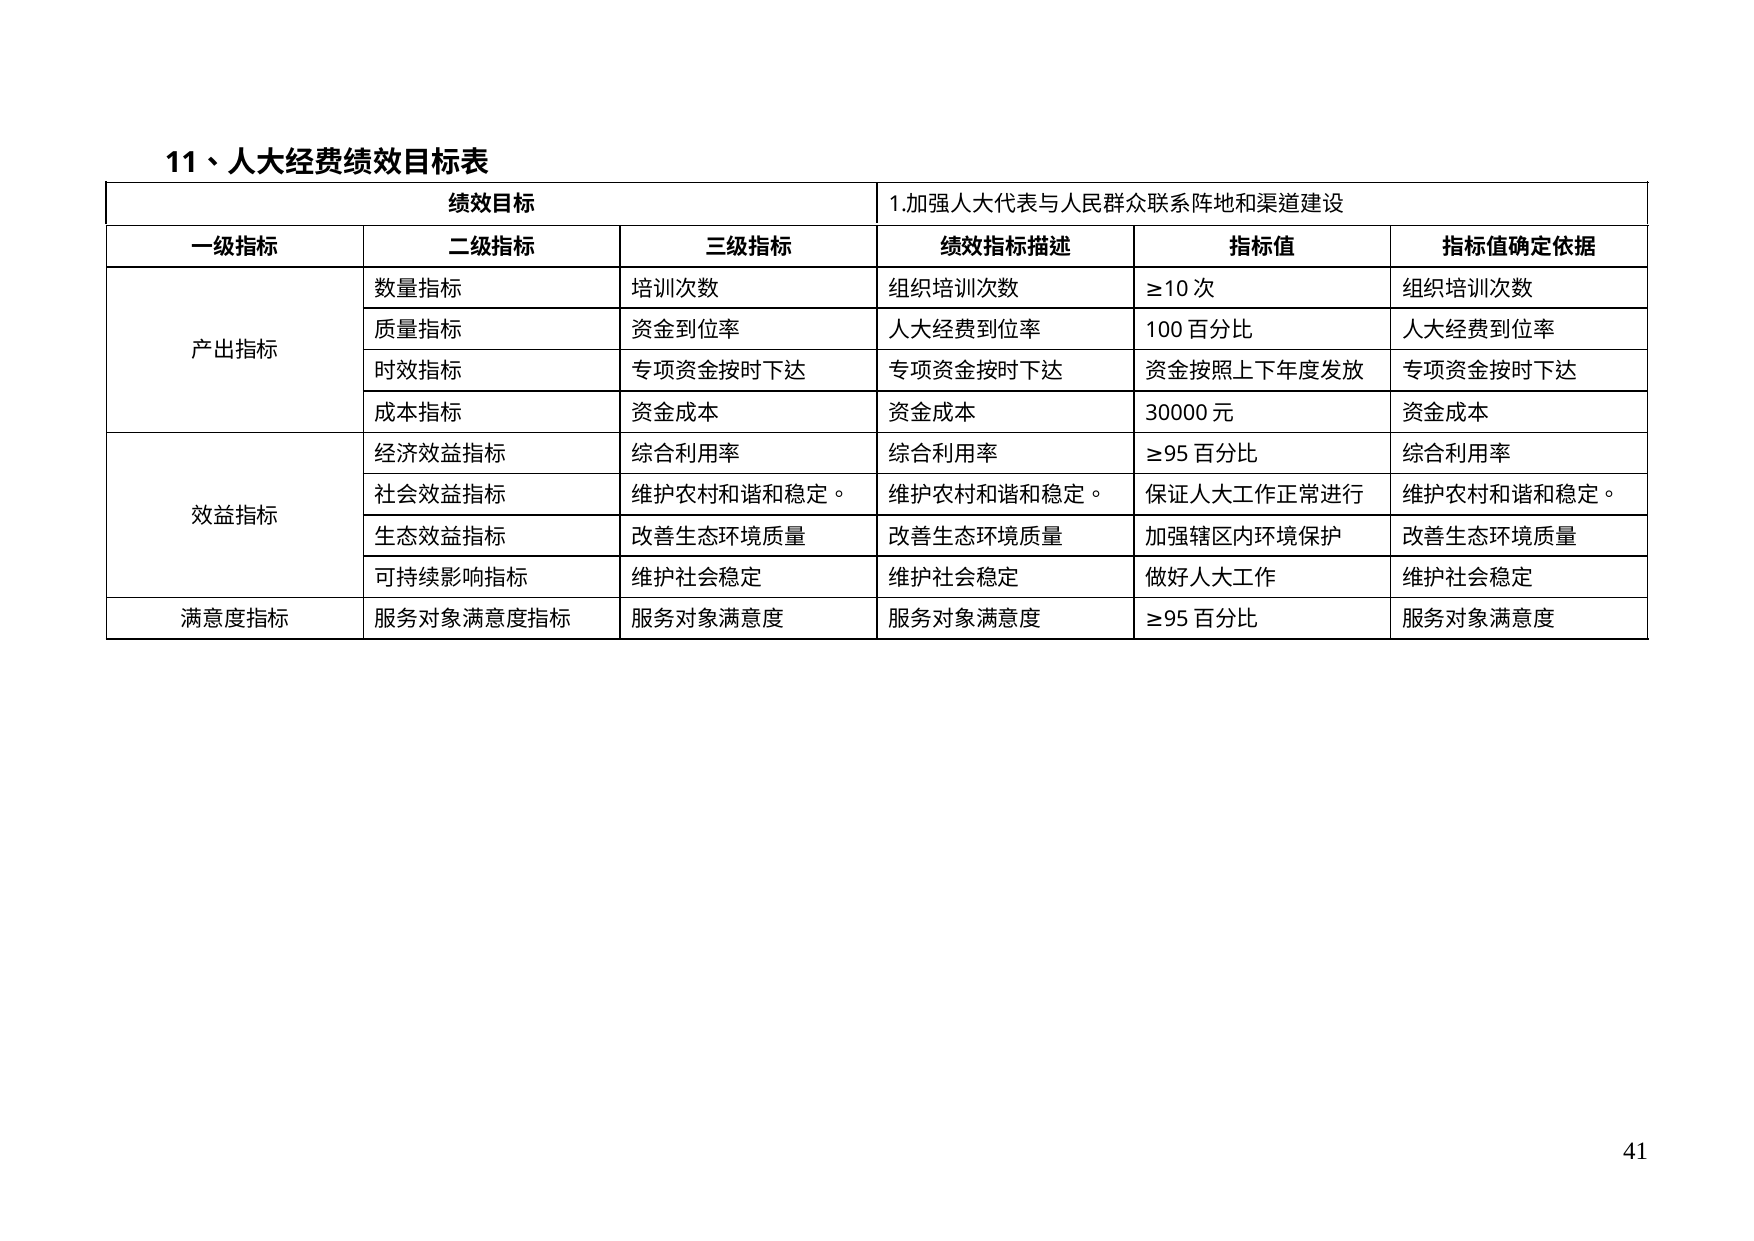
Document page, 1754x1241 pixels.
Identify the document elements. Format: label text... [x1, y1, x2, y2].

table_cell 专项资金按时下达 [621, 350, 876, 390]
table_header 一级指标 [107, 226, 363, 266]
table_cell 质量指标 [364, 309, 619, 349]
table_cell 资金到位率 [621, 309, 876, 349]
table_cell 维护社会稳定 [878, 557, 1133, 597]
table_cell 效益指标 [107, 433, 363, 597]
table_cell 维护农村和谐和稳定。 [1391, 474, 1647, 514]
table_cell 产出指标 [107, 268, 363, 431]
table_cell 服务对象满意度 [878, 598, 1133, 638]
table_cell 维护农村和谐和稳定。 [621, 474, 876, 514]
table_cell 维护农村和谐和稳定。 [878, 474, 1133, 514]
table_cell 维护社会稳定 [621, 557, 876, 597]
table_cell 专项资金按时下达 [1391, 350, 1647, 390]
table_cell 加强辖区内环境保护 [1135, 516, 1390, 555]
table_header 指标值 [1135, 226, 1390, 266]
table_cell 综合利用率 [1391, 433, 1647, 473]
table_cell 组织培训次数 [1391, 268, 1647, 307]
table_cell 专项资金按时下达 [878, 350, 1133, 390]
table_cell 可持续影响指标 [364, 557, 619, 597]
table_cell 做好人大工作 [1135, 557, 1390, 597]
table_cell 培训次数 [621, 268, 876, 307]
table_header 绩效指标描述 [878, 226, 1133, 266]
table_header 1.加强人大代表与人民群众联系阵地和渠道建设 [878, 183, 1647, 223]
table_cell 数量指标 [364, 268, 619, 307]
table_cell 改善生态环境质量 [878, 516, 1133, 555]
table_cell 满意度指标 [107, 598, 363, 638]
table_cell 资金按照上下年度发放 [1135, 350, 1390, 390]
table_cell 组织培训次数 [878, 268, 1133, 307]
table_cell 100百分比 [1135, 309, 1390, 349]
table_cell 生态效益指标 [364, 516, 619, 555]
table_cell 经济效益指标 [364, 433, 619, 473]
table_cell 社会效益指标 [364, 474, 619, 514]
table_cell ≥10次 [1135, 268, 1390, 307]
table_cell 资金成本 [621, 392, 876, 431]
table_cell 改善生态环境质量 [621, 516, 876, 555]
table_cell 人大经费到位率 [1391, 309, 1647, 349]
table_header 二级指标 [364, 226, 619, 266]
table_cell 综合利用率 [878, 433, 1133, 473]
table_cell 资金成本 [878, 392, 1133, 431]
table_header 绩效目标 [107, 183, 876, 223]
table_cell 成本指标 [364, 392, 619, 431]
table_cell 资金成本 [1391, 392, 1647, 431]
table_cell ≥95百分比 [1135, 433, 1390, 473]
table_cell 保证人大工作正常进行 [1135, 474, 1390, 514]
table_cell 服务对象满意度 [621, 598, 876, 638]
table_cell 维护社会稳定 [1391, 557, 1647, 597]
table_cell ≥95百分比 [1135, 598, 1390, 638]
table_header 三级指标 [621, 226, 876, 266]
table_cell 综合利用率 [621, 433, 876, 473]
text 11、人大经费绩效目标表 [106, 142, 1648, 181]
table_cell 人大经费到位率 [878, 309, 1133, 349]
table_cell 改善生态环境质量 [1391, 516, 1647, 555]
table_cell 30000元 [1135, 392, 1390, 431]
table_header 指标值确定依据 [1391, 226, 1647, 266]
table_cell 时效指标 [364, 350, 619, 390]
table_cell 服务对象满意度指标 [364, 598, 619, 638]
table_cell 服务对象满意度 [1391, 598, 1647, 638]
